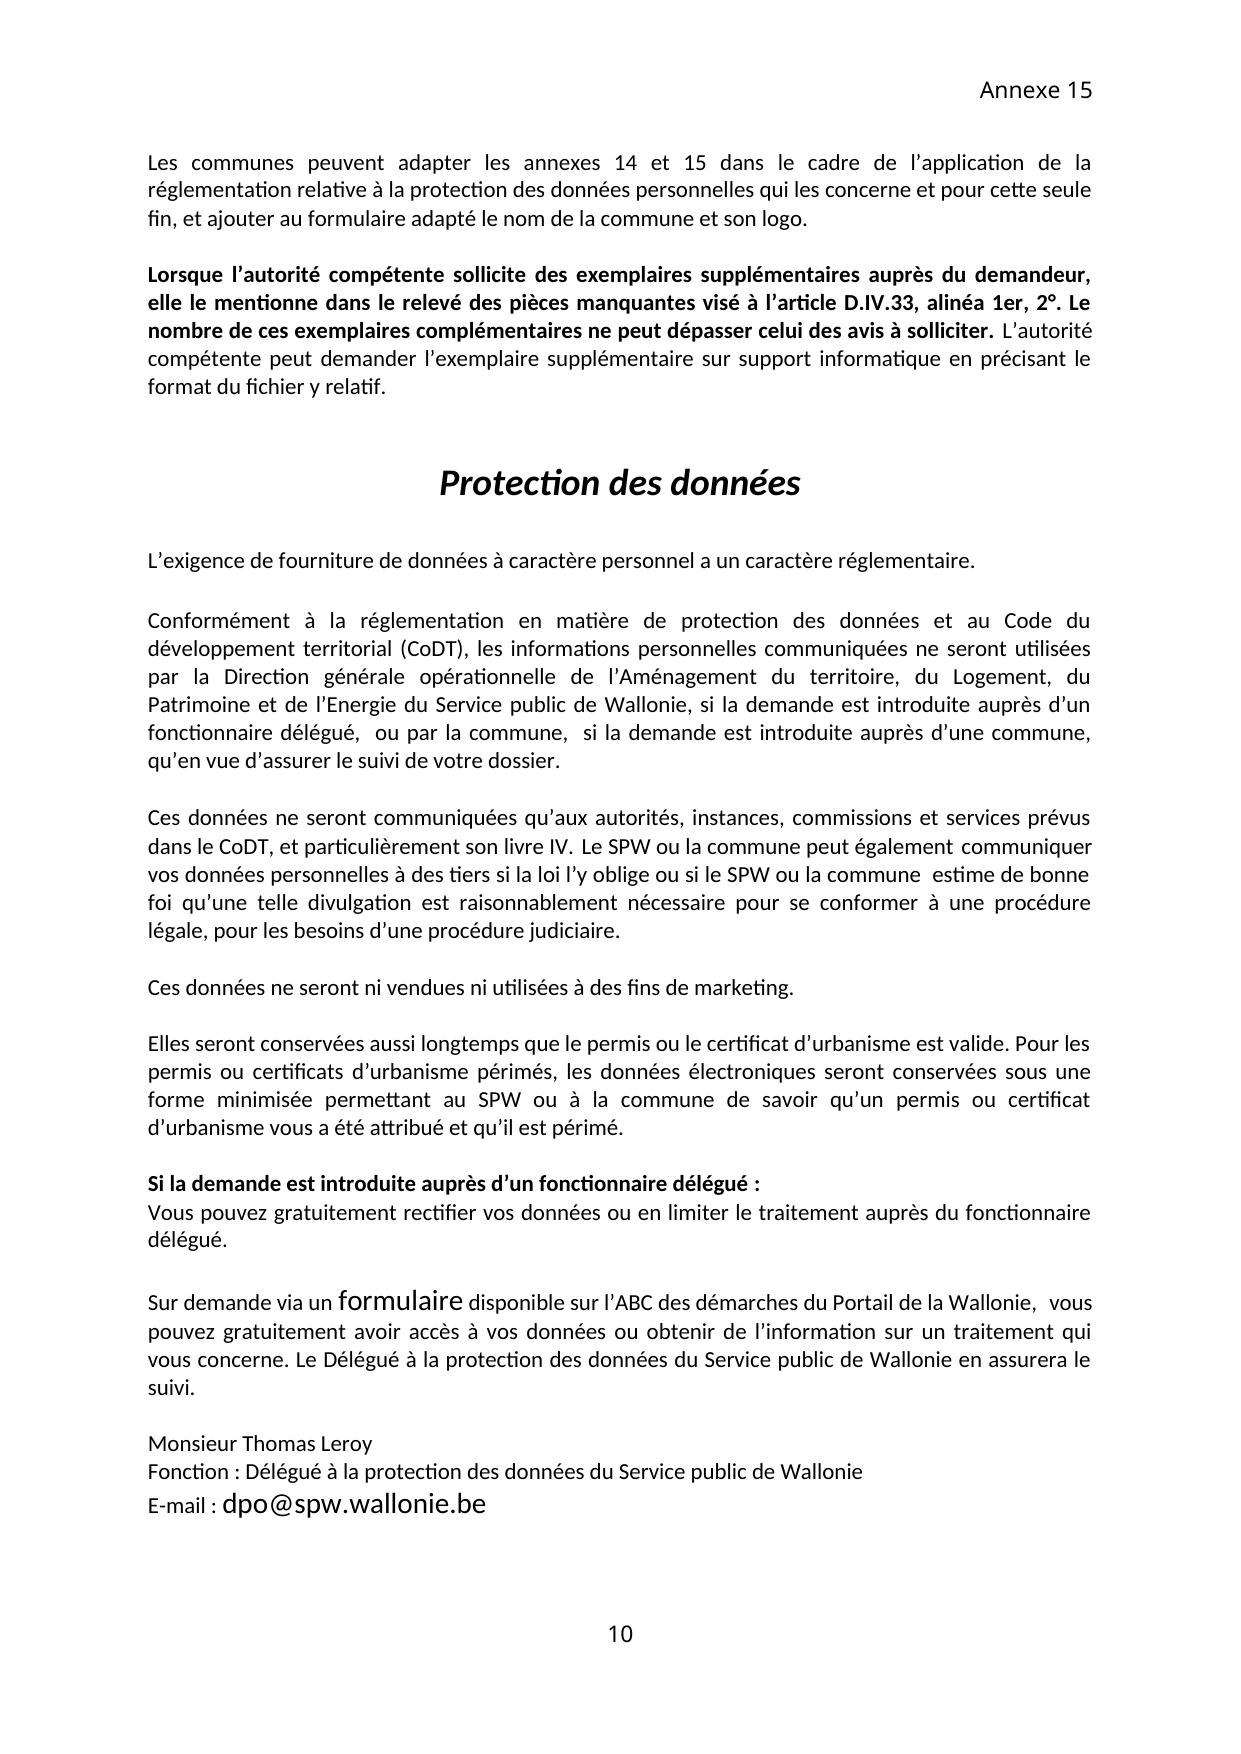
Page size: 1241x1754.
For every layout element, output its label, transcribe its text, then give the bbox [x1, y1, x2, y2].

text Monsieur Thomas Leroy Fonction : Délégué à la protection des données du Service public de Wallonie E-mail : dpo@spw.wallonie.be [148, 1429, 1093, 1521]
text Protection des données [148, 459, 1093, 505]
text Lorsque l’autorité compétente sollicite des exemplaires supplémentaires auprès du demandeur, elle le mentionne dans le relevé des pièces manquantes visé à l’article D.IV.33, alinéa 1er, 2°. Le nombre de ces exemplaires complémentaires ne peut dépasser celui des avis à solliciter. L’autorité compétente peut demander l’exemplaire supplémentaire sur support informatique en précisant le format du fichier y relatif. [148, 260, 1093, 400]
text Si la demande est introduite auprès d’un fonctionnaire délégué : [148, 1169, 1093, 1198]
text L’exigence de fourniture de données à caractère personnel a un caractère réglementaire. [148, 547, 1093, 574]
text Vous pouvez gratuitement rectifier vos données ou en limiter le traitement auprès du fonctionnaire délégué. [148, 1198, 1093, 1254]
text Sur demande via un formulaire disponible sur l’ABC des démarches du Portail de la Wallonie, vous pouvez gratuitement avoir accès à vos données ou obtenir de l’information sur un traitement qui vous concerne. Le Délégué à la protection des données du Service public de Wallonie en assurera le suivi. [148, 1282, 1093, 1401]
text Les communes peuvent adapter les annexes 14 et 15 dans le cadre de l’application de la réglementation relative à la protection des données personnelles qui les concerne et pour cette seule fin, et ajouter au formulaire adapté le nom de la commune et son logo. [148, 148, 1093, 232]
text Ces données ne seront ni vendues ni utilisées à des fins de marketing. [148, 973, 1093, 1001]
text Ces données ne seront communiquées qu’aux autorités, instances, commissions et services prévus dans le CoDT, et particulièrement son livre IV. Le SPW ou la commune peut également communiquer vos données personnelles à des tiers si la loi l’y oblige ou si le SPW ou la commune estime de bonne foi qu’une telle divulgation est raisonnablement nécessaire pour se conformer à une procédure légale, pour les besoins d’une procédure judiciaire. [148, 803, 1093, 944]
text Conformément à la réglementation en matière de protection des données et au Code du développement territorial (CoDT), les informations personnelles communiquées ne seront utilisées par la Direction générale opérationnelle de l’Aménagement du territoire, du Logement, du Patrimoine et de l’Energie du Service public de Wallonie, si la demande est introduite auprès d’un fonctionnaire délégué, ou par la commune, si la demande est introduite auprès d’une commune, qu’en vue d’assurer le suivi de votre dossier. [148, 606, 1093, 774]
text Elles seront conservées aussi longtemps que le permis ou le certificat d’urbanisme est valide. Pour les permis ou certificats d’urbanisme périmés, les données électroniques seront conservées sous une forme minimisée permettant au SPW ou à la commune de savoir qu’un permis ou certificat d’urbanisme vous a été attribué et qu’il est périmé. [148, 1029, 1093, 1142]
